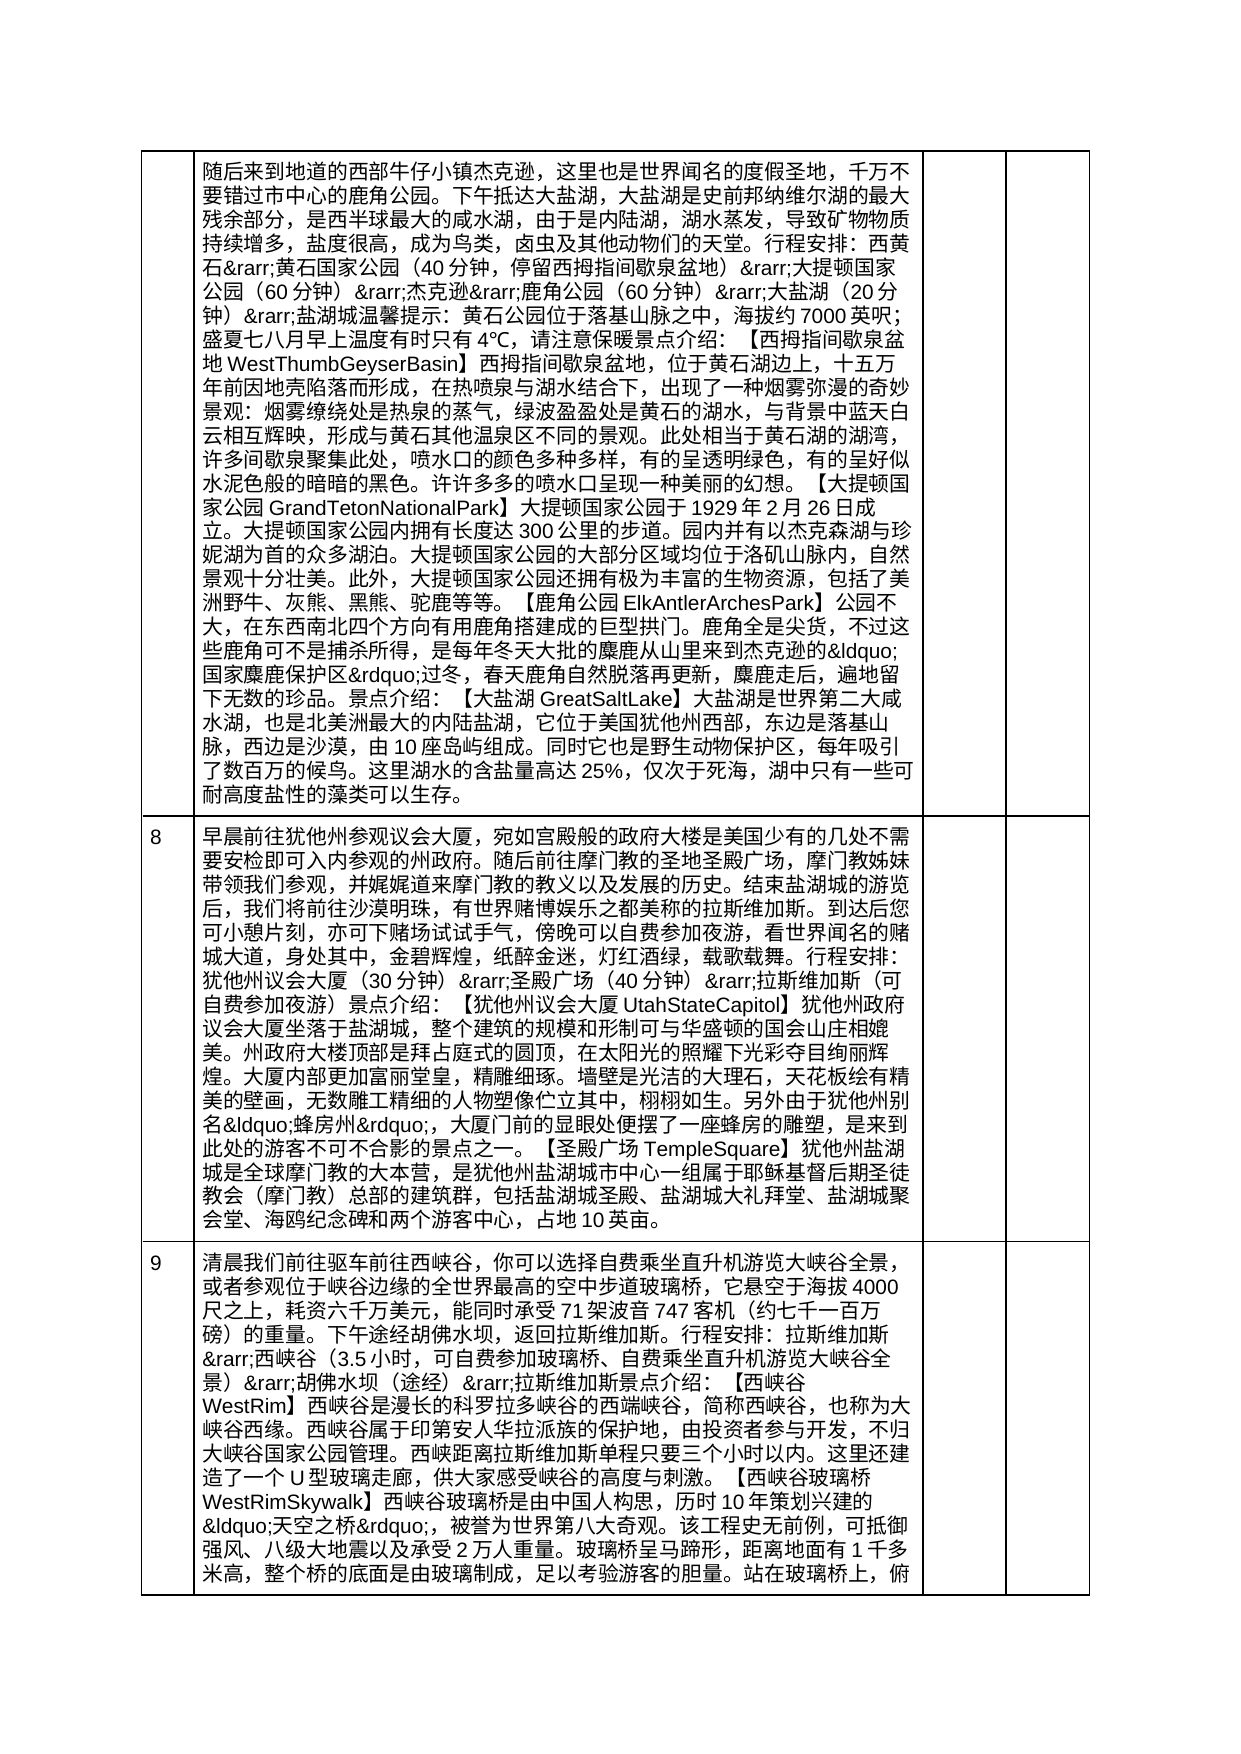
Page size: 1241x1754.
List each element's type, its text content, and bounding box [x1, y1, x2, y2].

table_cell 9 [142, 1242, 193, 1594]
table_cell [924, 817, 1005, 1241]
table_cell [195, 1242, 922, 1594]
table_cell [195, 152, 922, 815]
table_cell 早晨前往犹他州参观议会大厦，宛如宫殿般的政府大楼是美国少有的几处不需要安检即可入内参观的州政府。随后前往摩门教的圣地圣殿广场，摩门教姊妹带领我们参观，并娓娓道来摩门教的教义以及发展的历史。结束盐湖城的游览后，我们将前往沙漠明珠，有世界赌博娱乐之都美称的拉斯维加斯。到达后您可小憩片刻，亦可下赌场试试手气，傍晚可以自费参加夜游，看世界闻名的赌城大道，身处其中，金碧辉煌，纸醉金迷，灯红酒绿，载歌载舞。行程安排：犹他州议会大厦（30分钟）&rarr;圣殿广场（40分钟）&rarr;拉斯维加斯（可自费参加夜游）景点介绍：【犹他州议会大厦UtahStateCapitol】犹他州政府议会大厦坐落于盐湖城，整个建筑的规模和形制可与华盛顿的国会山庄相媲美。州政府大楼顶部是拜占庭式的圆顶，在太阳光的照耀下光彩夺目绚丽辉煌。大厦内部更加富丽堂皇，精雕细琢。墙壁是光洁的大理石，天花板绘有精美的壁画，无数雕工精细的人物塑像伫立其中，栩栩如生。另外由于犹他州别名&ldquo;蜂房州&rdquo;，大厦门前的显眼处便摆了一座蜂房的雕塑，是来到此处的游客不可不合影的景点之一。【圣殿广场TempleSquare】犹他州盐湖城是全球摩门教的大本营，是犹他州盐湖城市中心一组属于耶稣基督后期圣徒教会（摩门教）总部的建筑群，包括盐湖城圣殿、盐湖城大礼拜堂、盐湖城聚会堂、海鸥纪念碑和两个游客中心，占地10英亩。 [195, 817, 922, 1241]
table_cell [1007, 152, 1089, 815]
table_cell 8 [142, 816, 193, 1241]
table_cell [924, 1242, 1005, 1594]
table_cell [924, 152, 1005, 815]
table_cell 7 [142, 152, 193, 815]
table_cell [1007, 1242, 1089, 1594]
table_cell [1007, 817, 1089, 1241]
